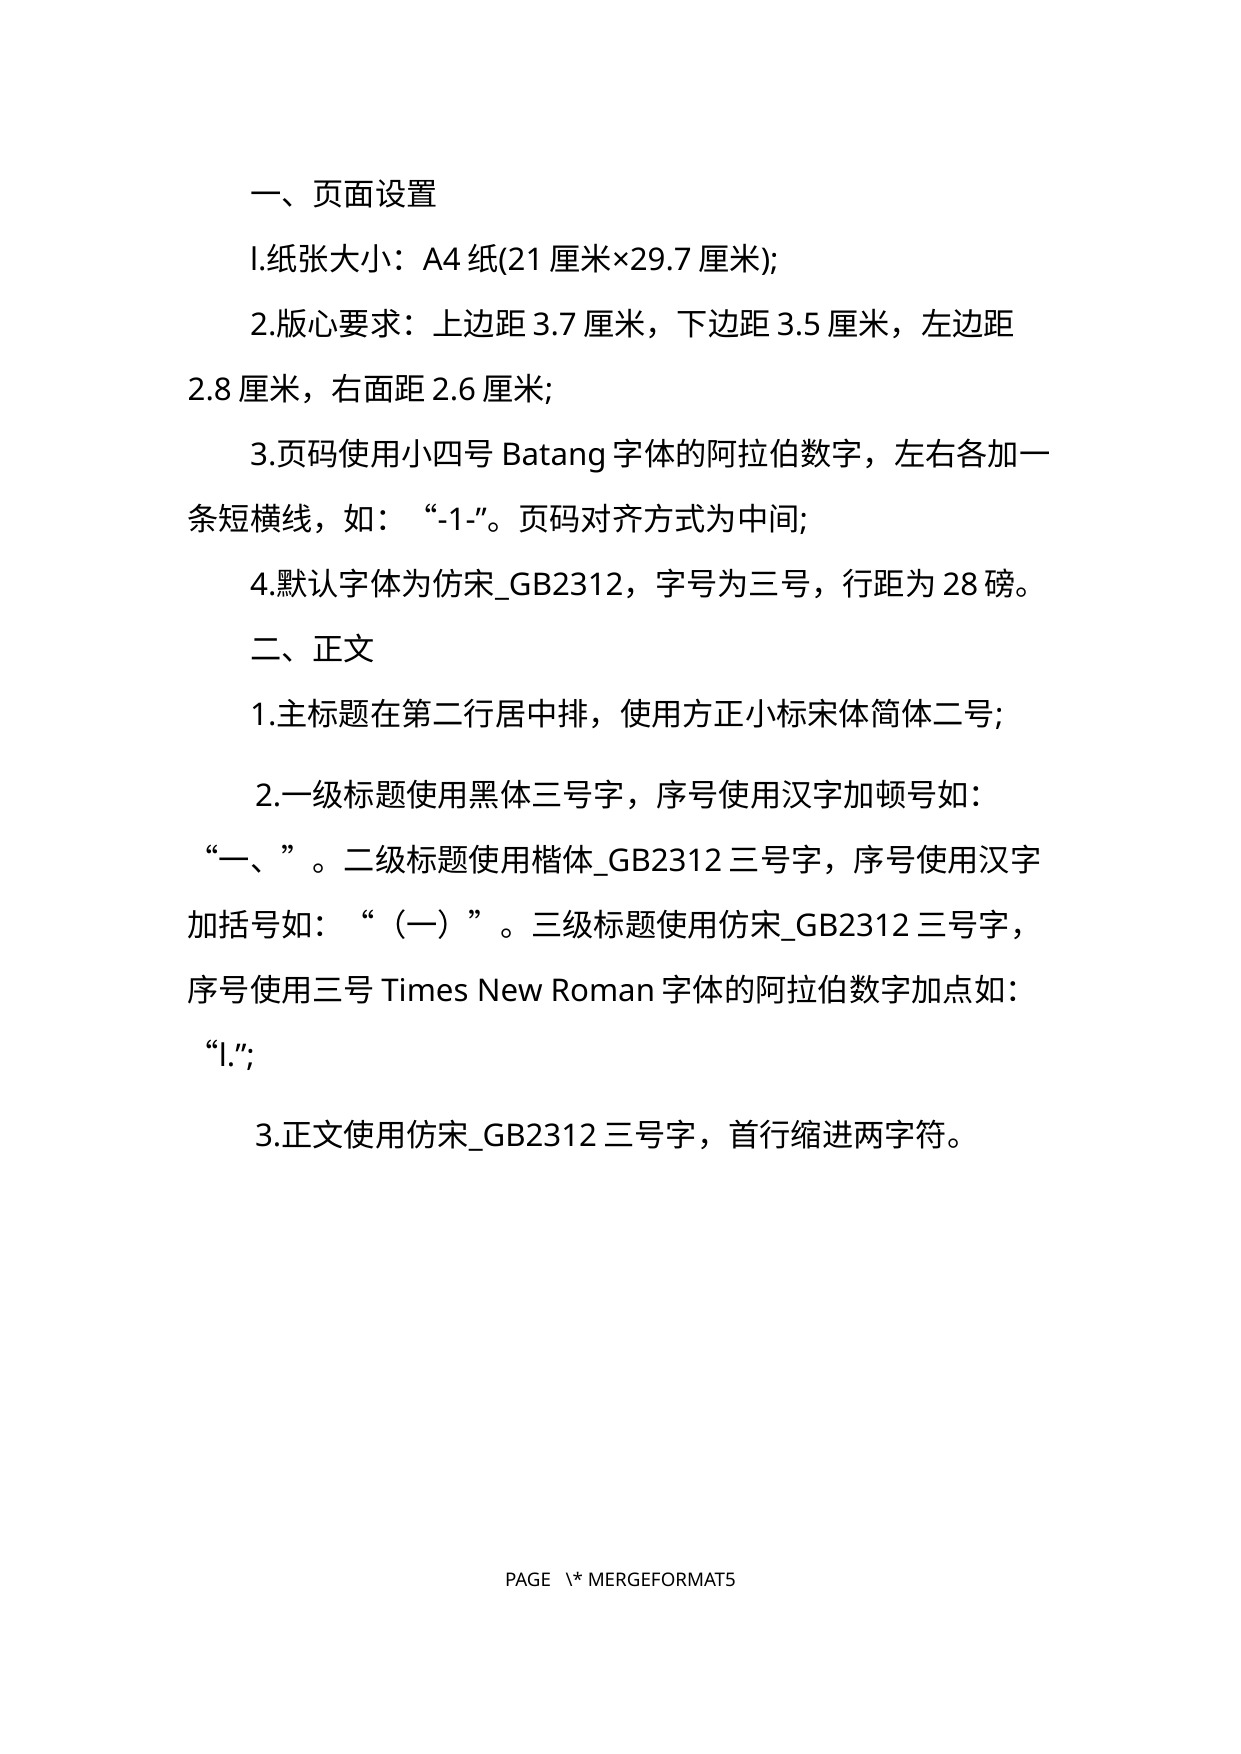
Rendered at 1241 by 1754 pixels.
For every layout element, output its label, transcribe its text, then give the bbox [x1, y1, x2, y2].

text 二、正文 [187, 614, 1053, 679]
text 一、页面设置 [187, 159, 1053, 224]
text 2.一级标题使用黑体三号字，序号使用汉字加顿号如：“一、”。二级标题使用楷体_GB2312三号字，序号使用汉字加括号如：“（一）”。三级标题使用仿宋_GB2312三号字，序号使用三号Times New Roman字体的阿拉伯数字加点如：“l.”; [187, 760, 1053, 1085]
text 4.默认字体为仿宋_GB2312，字号为三号，行距为28磅。 [187, 549, 1053, 614]
text 3.页码使用小四号Batang字体的阿拉伯数字，左右各加一条短横线，如：“-1-”。页码对齐方式为中间; [187, 419, 1053, 549]
text 2.版心要求：上边距3.7厘米，下边距3.5厘米，左边距2.8厘米，右面距2.6厘米; [187, 289, 1053, 419]
text 3.正文使用仿宋_GB2312三号字，首行缩进两字符。 [187, 1101, 1053, 1166]
text 1.主标题在第二行居中排，使用方正小标宋体简体二号; [187, 679, 1053, 744]
text l.纸张大小：A4纸(21厘米×29.7厘米); [187, 224, 1053, 289]
